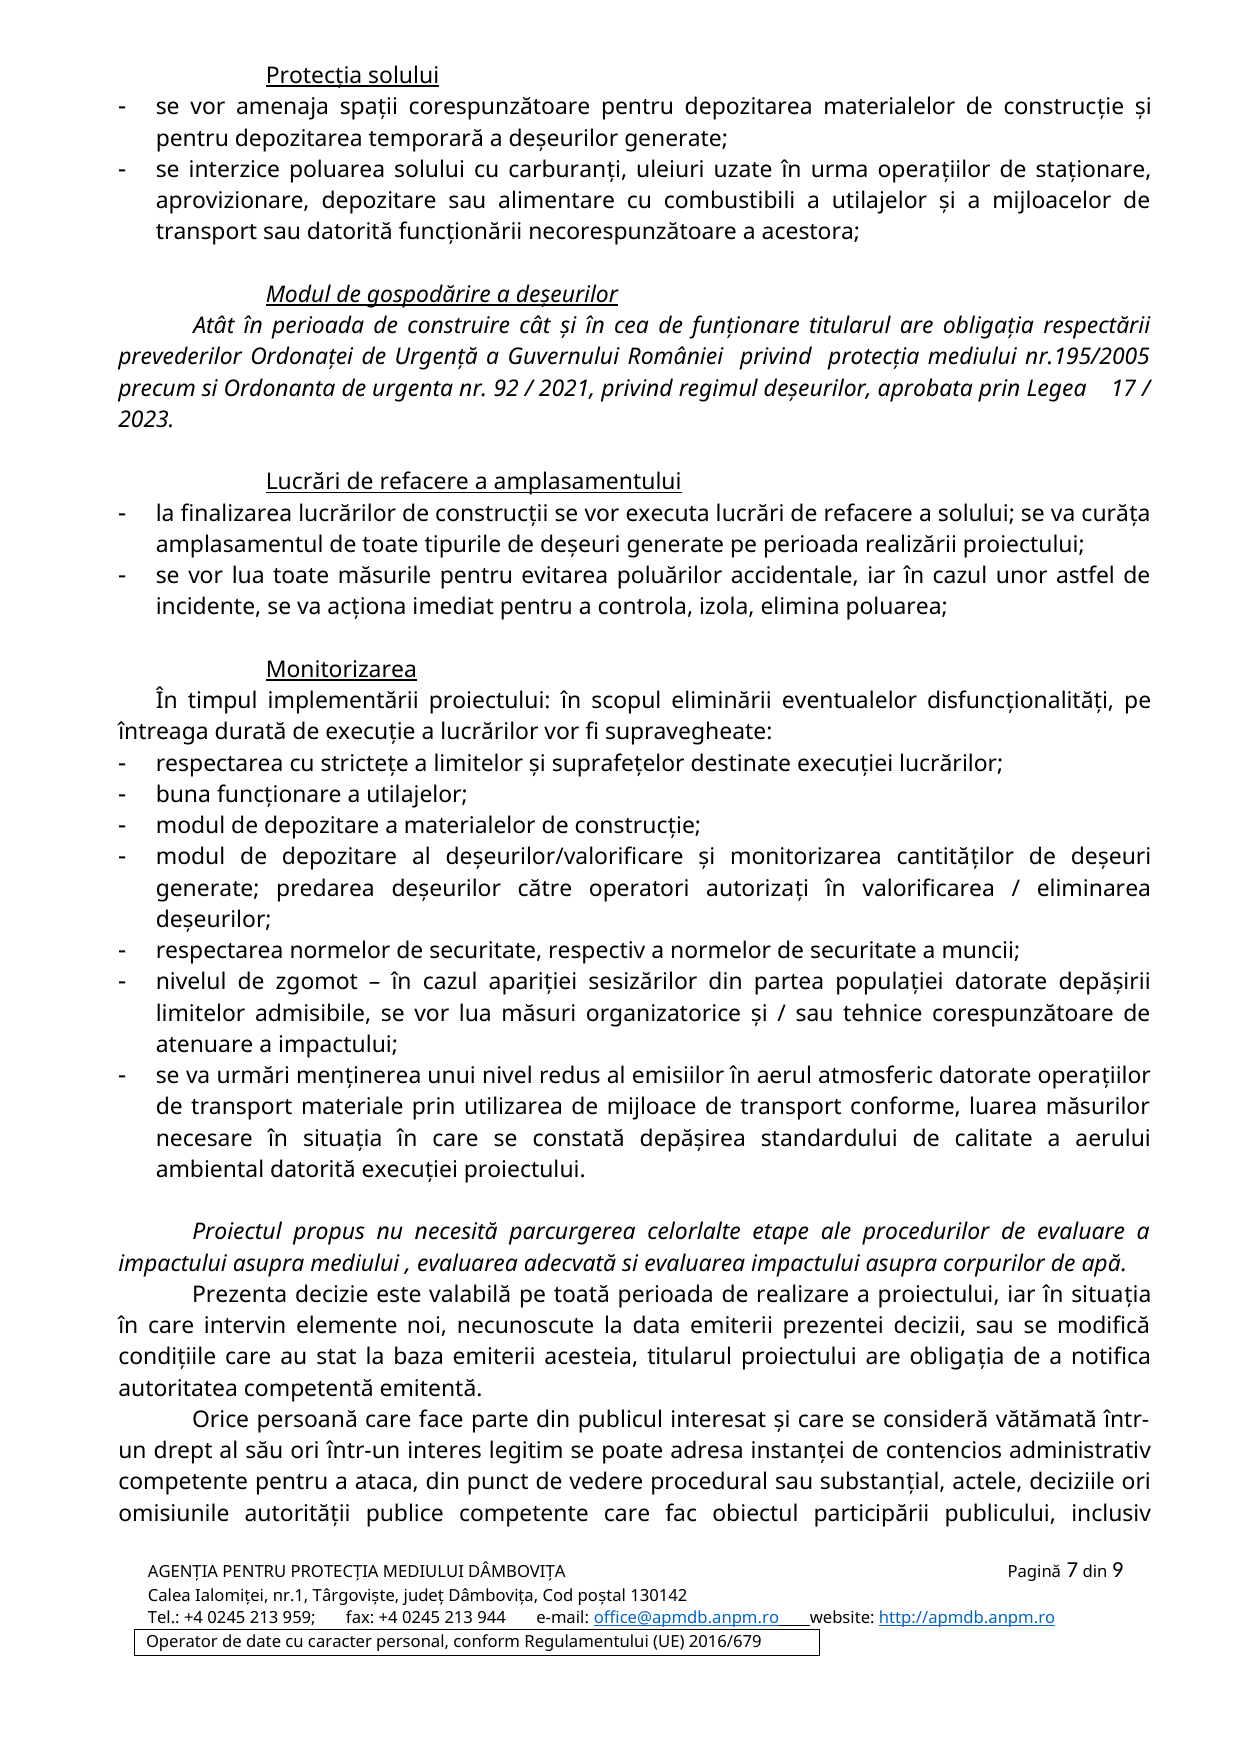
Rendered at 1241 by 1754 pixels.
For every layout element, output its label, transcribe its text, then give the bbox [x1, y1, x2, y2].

text Modul de gospodărire a deşeurilor [118, 278, 1152, 309]
list modul de depozitare a materialelor de construcţie; [118, 809, 1152, 840]
list modul de depozitare al deşeurilor/valorificare şi monitorizarea cantităţilor de deşeuri generate; predarea deşeurilor către operatori autorizaţi în valorificarea / eliminarea deşeurilor; [118, 840, 1152, 934]
list respectarea normelor de securitate, respectiv a normelor de securitate a muncii; [118, 934, 1152, 965]
text Prezenta decizie este valabilă pe toată perioada de realizare a proiectului, iar în situaţia în care intervin elemente noi, necunoscute la data emiterii prezentei decizii, sau se modifică condiţiile care au stat la baza emiterii acesteia, titularul proiectului are obligaţia de a notifica autoritatea competentă emitentă. [118, 1278, 1152, 1403]
list se vor amenaja spaţii corespunzătoare pentru depozitarea materialelor de construcţie şi pentru depozitarea temporară a deşeurilor generate; [118, 90, 1152, 153]
text Atât în perioada de construire cât și în cea de funționare titularul are obligația respectării prevederilor Ordonaţei de Urgenţă a Guvernului României privind protecţia mediului nr.195/2005 precum si Ordonanta de urgenta nr. 92 / 2021, privind regimul deşeurilor, aprobata prin Legea 17 / 2023. [118, 309, 1152, 434]
list respectarea cu stricteţe a limitelor şi suprafeţelor destinate execuţiei lucrărilor; [118, 747, 1152, 778]
text Monitorizarea [192, 653, 1152, 684]
list se vor lua toate măsurile pentru evitarea poluărilor accidentale, iar în cazul unor astfel de incidente, se va acţiona imediat pentru a controla, izola, elimina poluarea; [118, 559, 1152, 622]
list la finalizarea lucrărilor de construcţii se vor executa lucrări de refacere a solului; se va curăţa amplasamentul de toate tipurile de deşeuri generate pe perioada realizării proiectului; [118, 497, 1152, 559]
list nivelul de zgomot – în cazul apariţiei sesizărilor din partea populaţiei datorate depăşirii limitelor admisibile, se vor lua măsuri organizatorice şi / sau tehnice corespunzătoare de atenuare a impactului; [118, 965, 1152, 1059]
text Protecţia solului [192, 59, 1152, 90]
text Lucrări de refacere a amplasamentului [192, 465, 1152, 497]
list se interzice poluarea solului cu carburanţi, uleiuri uzate în urma operaţiilor de staţionare, aprovizionare, depozitare sau alimentare cu combustibili a utilajelor şi a mijloacelor de transport sau datorită funcţionării necorespunzătoare a acestora; [118, 153, 1152, 247]
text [118, 1403, 1152, 1528]
list buna funcţionare a utilajelor; [118, 778, 1152, 809]
text Proiectul propus nu necesită parcurgerea celorlalte etape ale procedurilor de evaluare a impactului asupra mediului , evaluarea adecvată si evaluarea impactului asupra corpurilor de apă. [118, 1215, 1152, 1278]
list se va urmări menţinerea unui nivel redus al emisiilor în aerul atmosferic datorate operaţiilor de transport materiale prin utilizarea de mijloace de transport conforme, luarea măsurilor necesare în situaţia în care se constată depăşirea standardului de calitate a aerului ambiental datorită execuţiei proiectului. [118, 1059, 1152, 1184]
text În timpul implementării proiectului: în scopul eliminării eventualelor disfuncţionalităţi, pe întreaga durată de execuţie a lucrărilor vor fi supravegheate: [118, 684, 1152, 747]
